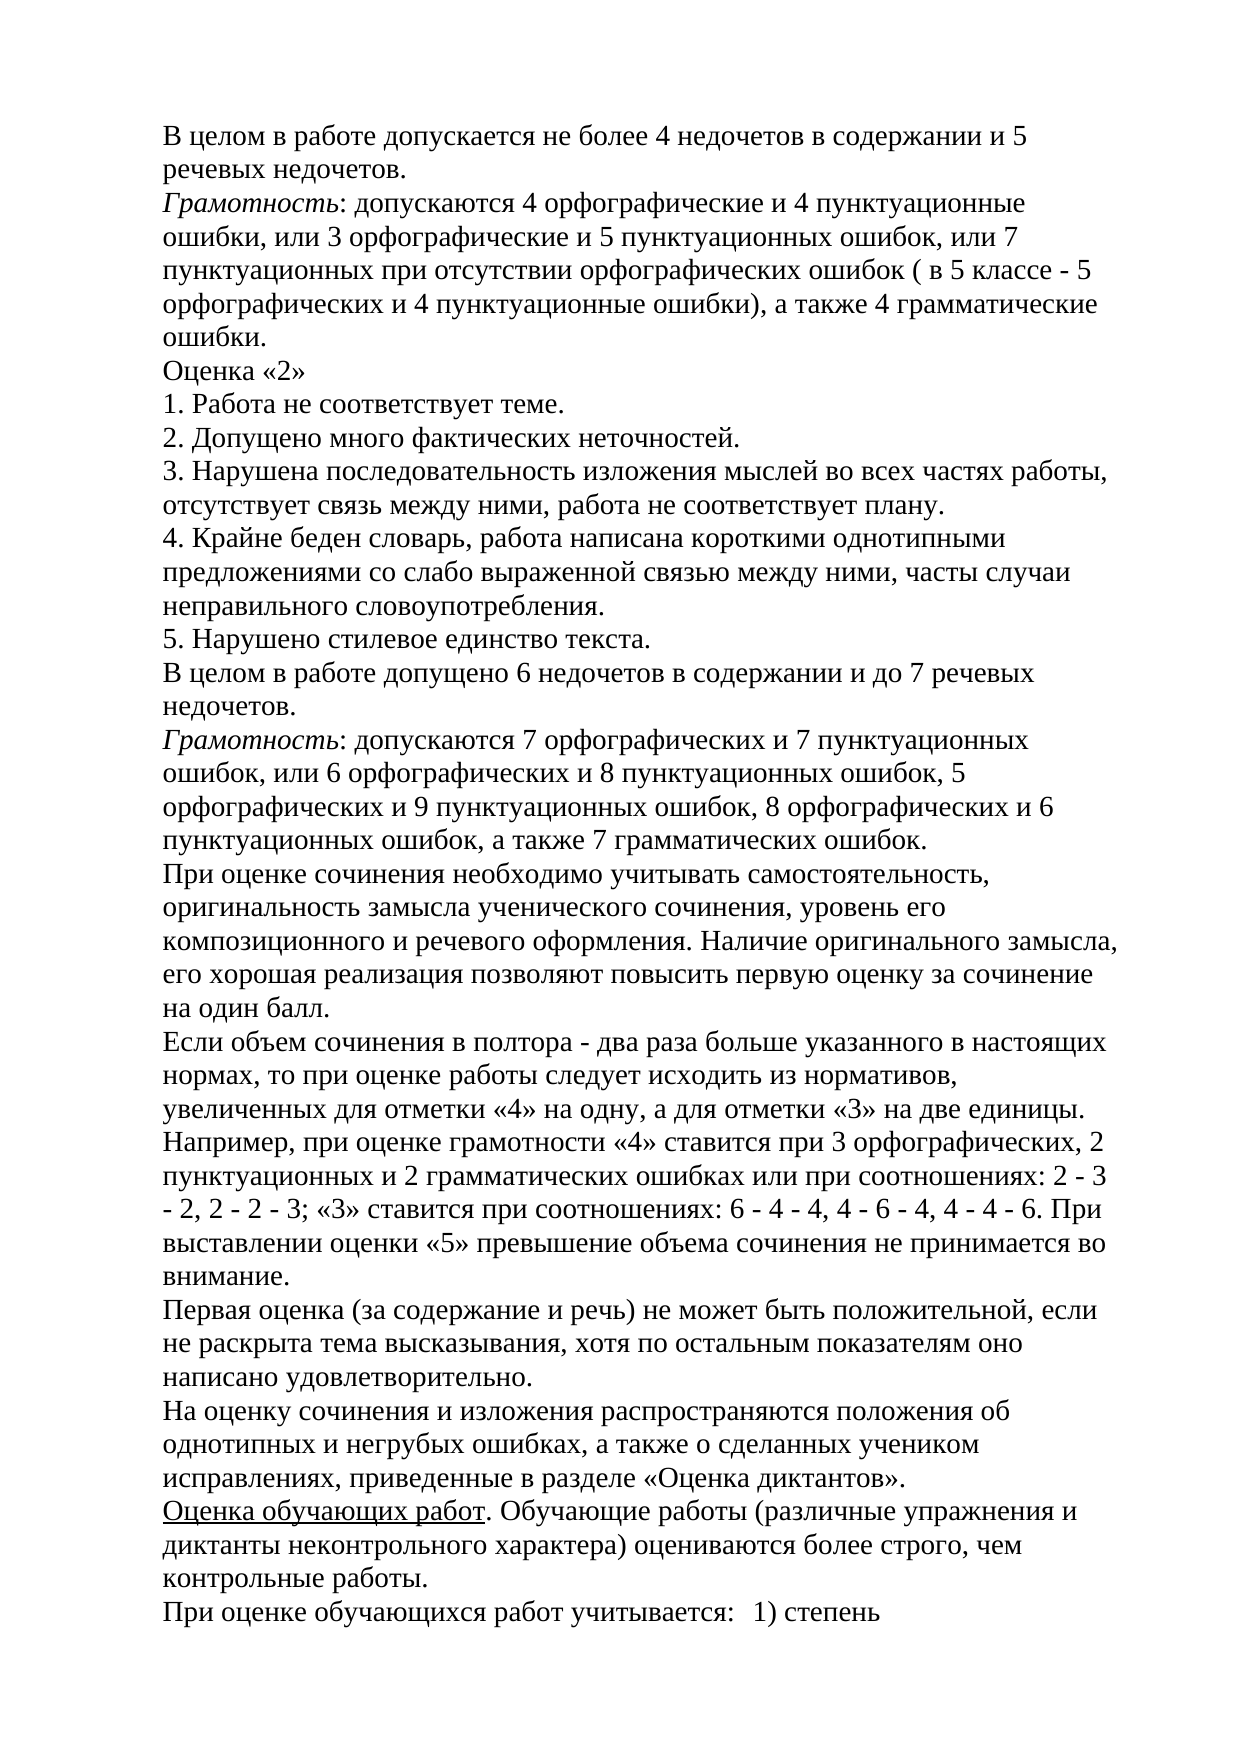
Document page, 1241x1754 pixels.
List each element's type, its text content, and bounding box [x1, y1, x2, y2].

text Оценка «2» [162, 353, 1122, 386]
text 4. Крайне беден словарь, работа написана короткими однотипными предложениями со слабо выраженной связью между ними, часты случаи неправильного словоупотребления. [162, 521, 1122, 621]
text 2. Допущено много фактических неточностей. [162, 420, 1122, 453]
text Если объем сочинения в полтора - два раза больше указанного в настоящих нормах, то при оценке работы следует исходить из нормативов, увеличенных для отметки «4» на одну, а для отметки «3» на две единицы. Например, при оценке грамотности «4» ставится при 3 орфографических, 2 пунктуационных и 2 грамматических ошибках или при соотношениях: 2 - 3 - 2, 2 - 2 - 3; «3» ставится при соотношениях: 6 - 4 - 4, 4 - 6 - 4, 4 - 4 - 6. При выставлении оценки «5» превышение объема сочинения не принимается во внимание. [162, 1024, 1122, 1292]
text Грамотность: допускаются 7 орфографических и 7 пунктуационных ошибок, или 6 орфографических и 8 пунктуационных ошибок, 5 орфографических и 9 пунктуационных ошибок, 8 орфографических и 6 пунктуационных ошибок, а также 7 грамматических ошибок. [162, 722, 1122, 856]
text 1. Работа не соответствует теме. [162, 386, 1122, 420]
text В целом в работе допускается не более 4 недочетов в содержании и 5 речевых недочетов. [162, 118, 1122, 185]
text 5. Нарушено стилевое единство текста. [162, 621, 1122, 655]
text Первая оценка (за содержание и речь) не может быть положительной, если не раскрыта тема высказывания, хотя по остальным показателям оно написано удовлетворительно. [162, 1292, 1122, 1393]
text 3. Нарушена последовательность изложения мыслей во всех частях работы, отсутствует связь между ними, работа не соответствует плану. [162, 453, 1122, 521]
text В целом в работе допущено 6 недочетов в содержании и до 7 речевых недочетов. [162, 655, 1122, 722]
text На оценку сочинения и изложения распространяются положения об однотипных и негрубых ошибках, а также о сделанных учеником исправлениях, приведенные в разделе «Оценка диктантов». [162, 1393, 1122, 1493]
text При оценке обучающихся работ учитывается: 1) степень [162, 1594, 1122, 1627]
text Грамотность: допускаются 4 орфографические и 4 пунктуационные ошибки, или 3 орфографические и 5 пунктуационных ошибок, или 7 пунктуационных при отсутствии орфографических ошибок ( в 5 классе - 5 орфографических и 4 пунктуационные ошибки), а также 4 грамматические ошибки. [162, 185, 1122, 353]
text Оценка обучающих работ. Обучающие работы (различные упражнения и диктанты неконтрольного характера) оцениваются более строго, чем контрольные работы. [162, 1493, 1122, 1594]
text При оценке сочинения необходимо учитывать самостоятельность, оригинальность замысла ученического сочинения, уровень его композиционного и речевого оформления. Наличие оригинального замысла, его хорошая реализация позволяют повысить первую оценку за сочинение на один балл. [162, 856, 1122, 1024]
